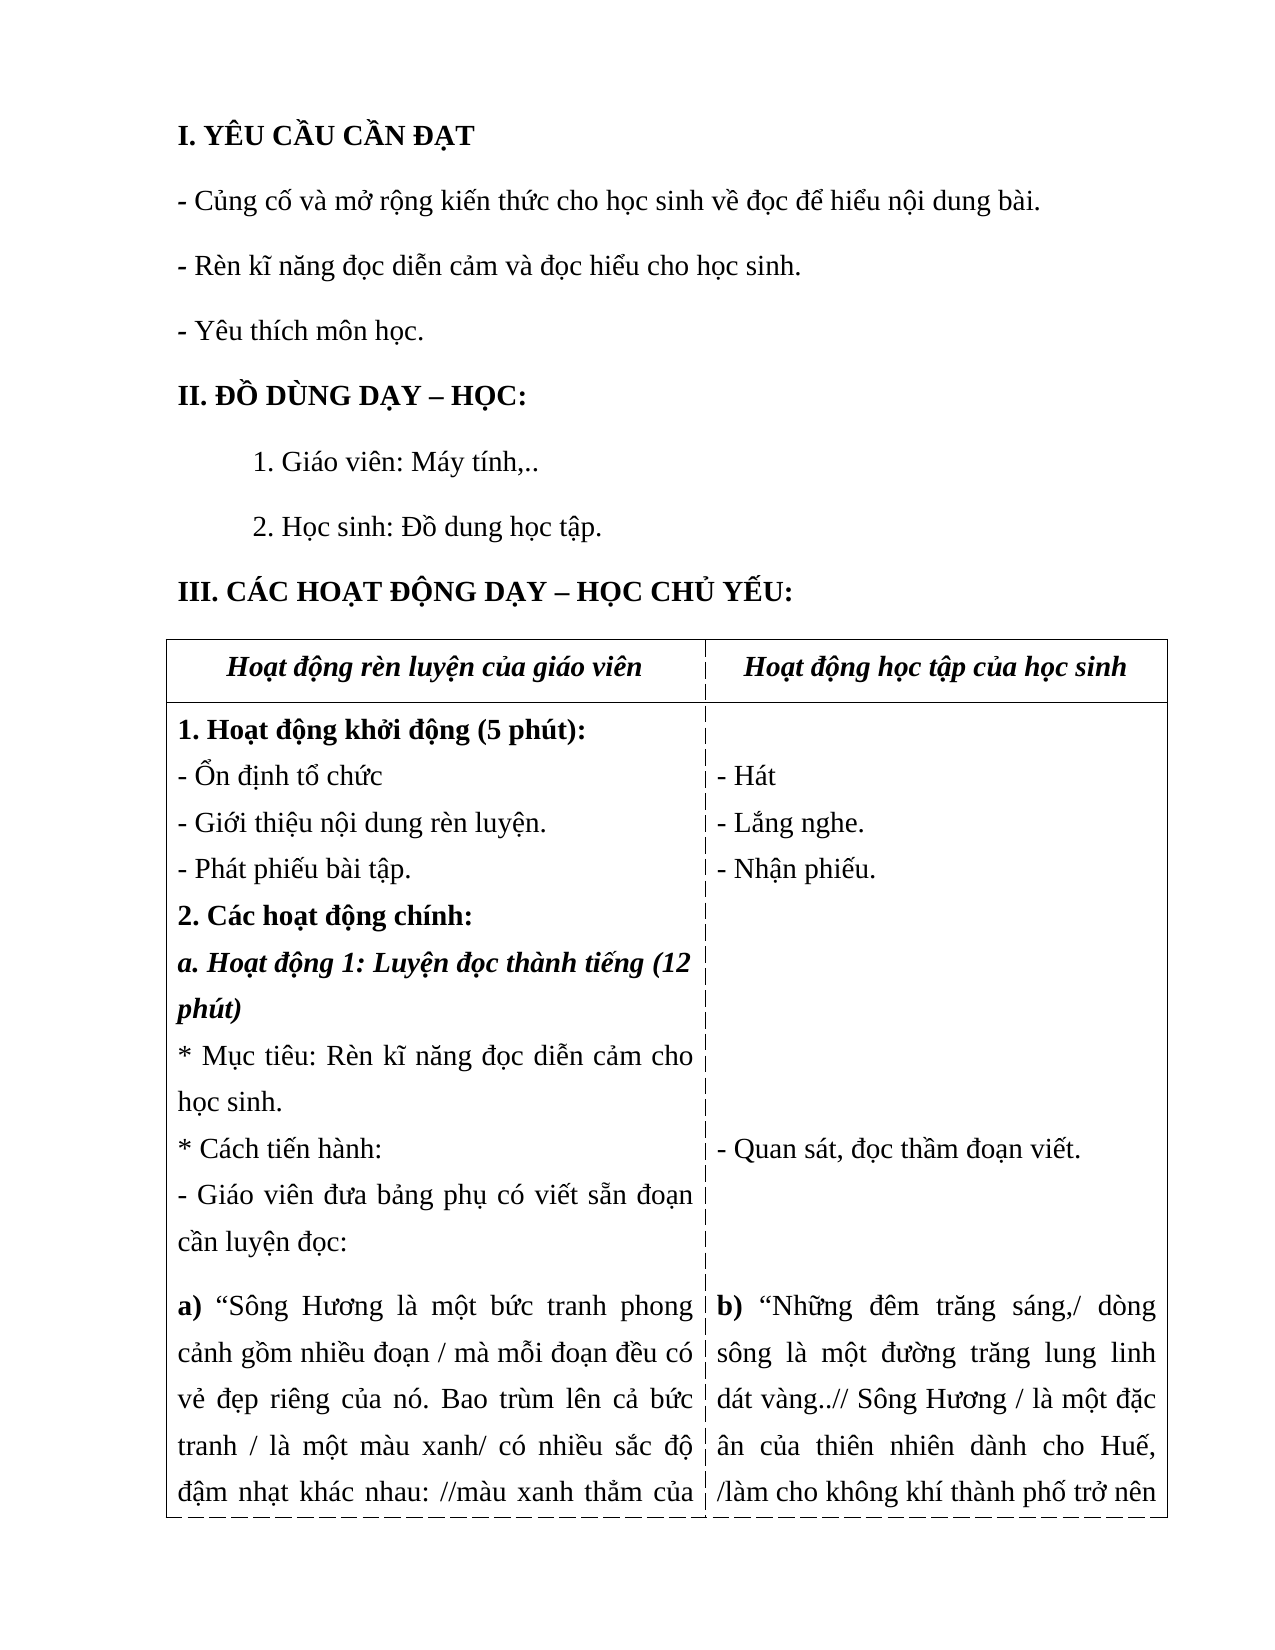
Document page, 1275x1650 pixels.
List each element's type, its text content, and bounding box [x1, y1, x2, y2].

text 2. Học sinh: Đồ dung học tập. [177, 509, 1157, 542]
text II. ĐỒ DÙNG DẠY – HỌC: [177, 378, 1157, 412]
text III. CÁC HOẠT ĐỘNG DẠY – HỌC CHỦ YẾU: [177, 574, 1157, 607]
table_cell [705, 1280, 1167, 1517]
table_header Hoạt động học tập của học sinh [705, 640, 1167, 702]
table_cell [167, 1280, 705, 1517]
text - Củng cố và mở rộng kiến thức cho học sinh về đọc để hiểu nội dung bài. [177, 183, 1157, 217]
text I. YÊU CẦU CẦN ĐẠT [177, 118, 1157, 152]
table_header Hoạt động rèn luyện của giáo viên [167, 640, 705, 702]
text 1. Giáo viên: Máy tính,.. [177, 444, 1157, 477]
table_cell - Hát - Lắng nghe. - Nhận phiếu. - Quan sát, đọc thầm đoạn viết. [705, 703, 1167, 1279]
text - Yêu thích môn học. [177, 313, 1157, 347]
table_cell 1. Hoạt động khởi động (5 phút): - Ổn định tổ chức - Giới thiệu nội dung rèn luyện. - Phát phiếu bài tập. 2. Các hoạt động chính: a. Hoạt động 1: Luyện đọc thành tiếng (12 phút) * Mục tiêu: Rèn kĩ năng đọc diễn cảm cho học sinh. * Cách tiến hành: - Giáo viên đưa bảng phụ có viết sẵn đoạn cần luyện đọc: [167, 703, 705, 1279]
text - Rèn kĩ năng đọc diễn cảm và đọc hiểu cho học sinh. [177, 248, 1157, 282]
